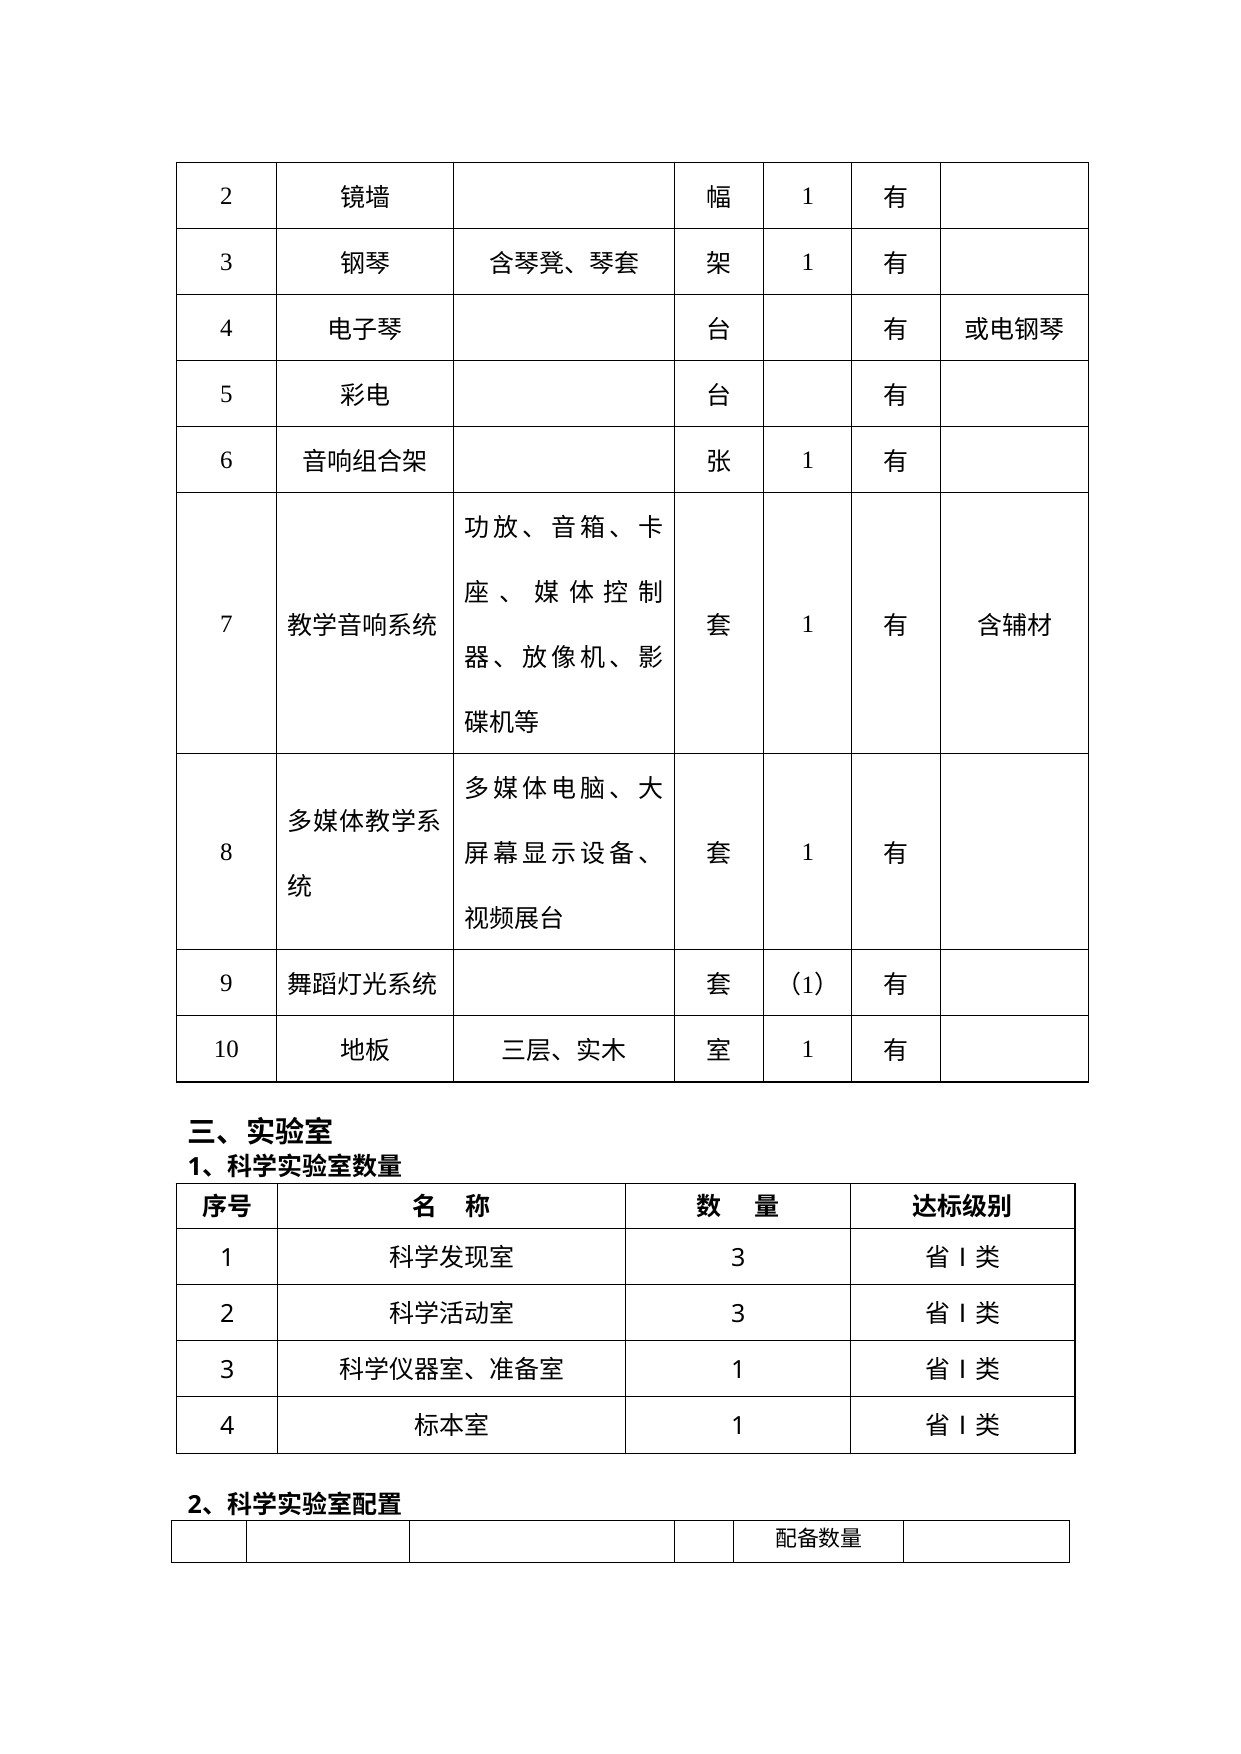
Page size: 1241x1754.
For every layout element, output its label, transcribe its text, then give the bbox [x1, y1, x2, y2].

table_header 参考规格要求 [410, 1521, 674, 1562]
table_header 序号 [172, 1521, 246, 1562]
table_cell 地板 [277, 1016, 453, 1081]
table_cell [941, 163, 1088, 228]
table_cell [764, 295, 851, 360]
table_cell 3 [626, 1285, 850, 1340]
table_cell [454, 427, 674, 492]
table_cell 1 [764, 493, 851, 753]
table_header 数 量 [626, 1184, 850, 1227]
table_cell 台 [675, 295, 763, 360]
table_cell 或电钢琴 [941, 295, 1088, 360]
table_cell 含琴凳、琴套 [454, 229, 674, 294]
table_cell 功放、音箱、卡座、媒体控制器、放像机、影碟机等 [454, 493, 674, 753]
table_cell 1 [764, 229, 851, 294]
table_cell 套 [675, 754, 763, 949]
table_cell 3 [177, 1341, 277, 1396]
table_cell 省Ⅰ类 [851, 1341, 1074, 1396]
table_cell 科学仪器室、准备室 [278, 1341, 625, 1396]
table_cell [941, 1016, 1088, 1081]
table_cell [941, 427, 1088, 492]
table_cell 6 [177, 427, 276, 492]
table_cell 套 [675, 950, 763, 1015]
table_cell 多媒体教学系统 [277, 754, 453, 949]
table_header 单位 [675, 1521, 733, 1562]
table_cell 有 [852, 493, 940, 753]
table_cell [454, 361, 674, 426]
table_cell 有 [852, 229, 940, 294]
table_cell 三层、实木 [454, 1016, 674, 1081]
table_cell （1） [764, 950, 851, 1015]
table_header 序号 [177, 1184, 277, 1227]
table_cell 省Ⅰ类 [851, 1397, 1074, 1452]
table_header 备注 [904, 1521, 1069, 1562]
table_cell [941, 754, 1088, 949]
table_cell 科学发现室 [278, 1229, 625, 1284]
table_cell 1 [177, 1229, 277, 1284]
table_cell 2 [177, 1285, 277, 1340]
table_cell 1 [626, 1341, 850, 1396]
text 1、科学实验室数量 [187, 1149, 1053, 1182]
table_cell [764, 361, 851, 426]
table_cell 多媒体电脑、大屏幕显示设备、视频展台 [454, 754, 674, 949]
text 三、实验室 [187, 1116, 1053, 1149]
table_cell [454, 163, 674, 228]
table_header 名 称 [278, 1184, 625, 1227]
table_cell 1 [764, 754, 851, 949]
table_cell 电子琴 [277, 295, 453, 360]
table_cell 幅 [675, 163, 763, 228]
table_cell 有 [852, 1016, 940, 1081]
table_cell [941, 229, 1088, 294]
table_cell 教学音响系统 [277, 493, 453, 753]
table_cell [941, 361, 1088, 426]
table_cell 2 [177, 163, 276, 228]
table_cell 有 [852, 163, 940, 228]
table_cell 张 [675, 427, 763, 492]
table_cell 3 [177, 229, 276, 294]
table_cell 室 [675, 1016, 763, 1081]
table_cell 有 [852, 427, 940, 492]
table_cell 镜墙 [277, 163, 453, 228]
table_cell 有 [852, 361, 940, 426]
table_cell 5 [177, 361, 276, 426]
table_cell 架 [675, 229, 763, 294]
table_cell 舞蹈灯光系统 [277, 950, 453, 1015]
table_cell 套 [675, 493, 763, 753]
table_header 配备数量 [734, 1521, 903, 1562]
table_cell 9 [177, 950, 276, 1015]
table_cell 7 [177, 493, 276, 753]
table_cell 标本室 [278, 1397, 625, 1452]
table_cell [454, 950, 674, 1015]
table_cell 8 [177, 754, 276, 949]
table_cell 10 [177, 1016, 276, 1081]
table_cell 4 [177, 1397, 277, 1452]
table_cell 1 [764, 1016, 851, 1081]
table_cell 有 [852, 950, 940, 1015]
table_cell 省Ⅰ类 [851, 1285, 1074, 1340]
table_cell 钢琴 [277, 229, 453, 294]
table_cell 有 [852, 754, 940, 949]
table_cell 有 [852, 295, 940, 360]
table_cell 1 [626, 1397, 850, 1452]
table_cell [454, 295, 674, 360]
table_header 达标级别 [851, 1184, 1074, 1227]
table_cell 1 [764, 427, 851, 492]
table_cell 省Ⅰ类 [851, 1229, 1074, 1284]
table_cell [941, 950, 1088, 1015]
table_cell 3 [626, 1229, 850, 1284]
table_header 设备名称 [247, 1521, 409, 1562]
table_cell 1 [764, 163, 851, 228]
text 2、科学实验室配置 [187, 1487, 1053, 1520]
table_cell 音响组合架 [277, 427, 453, 492]
table_cell 科学活动室 [278, 1285, 625, 1340]
table_cell 台 [675, 361, 763, 426]
table_cell 4 [177, 295, 276, 360]
table_cell 彩电 [277, 361, 453, 426]
table_cell 含辅材 [941, 493, 1088, 753]
